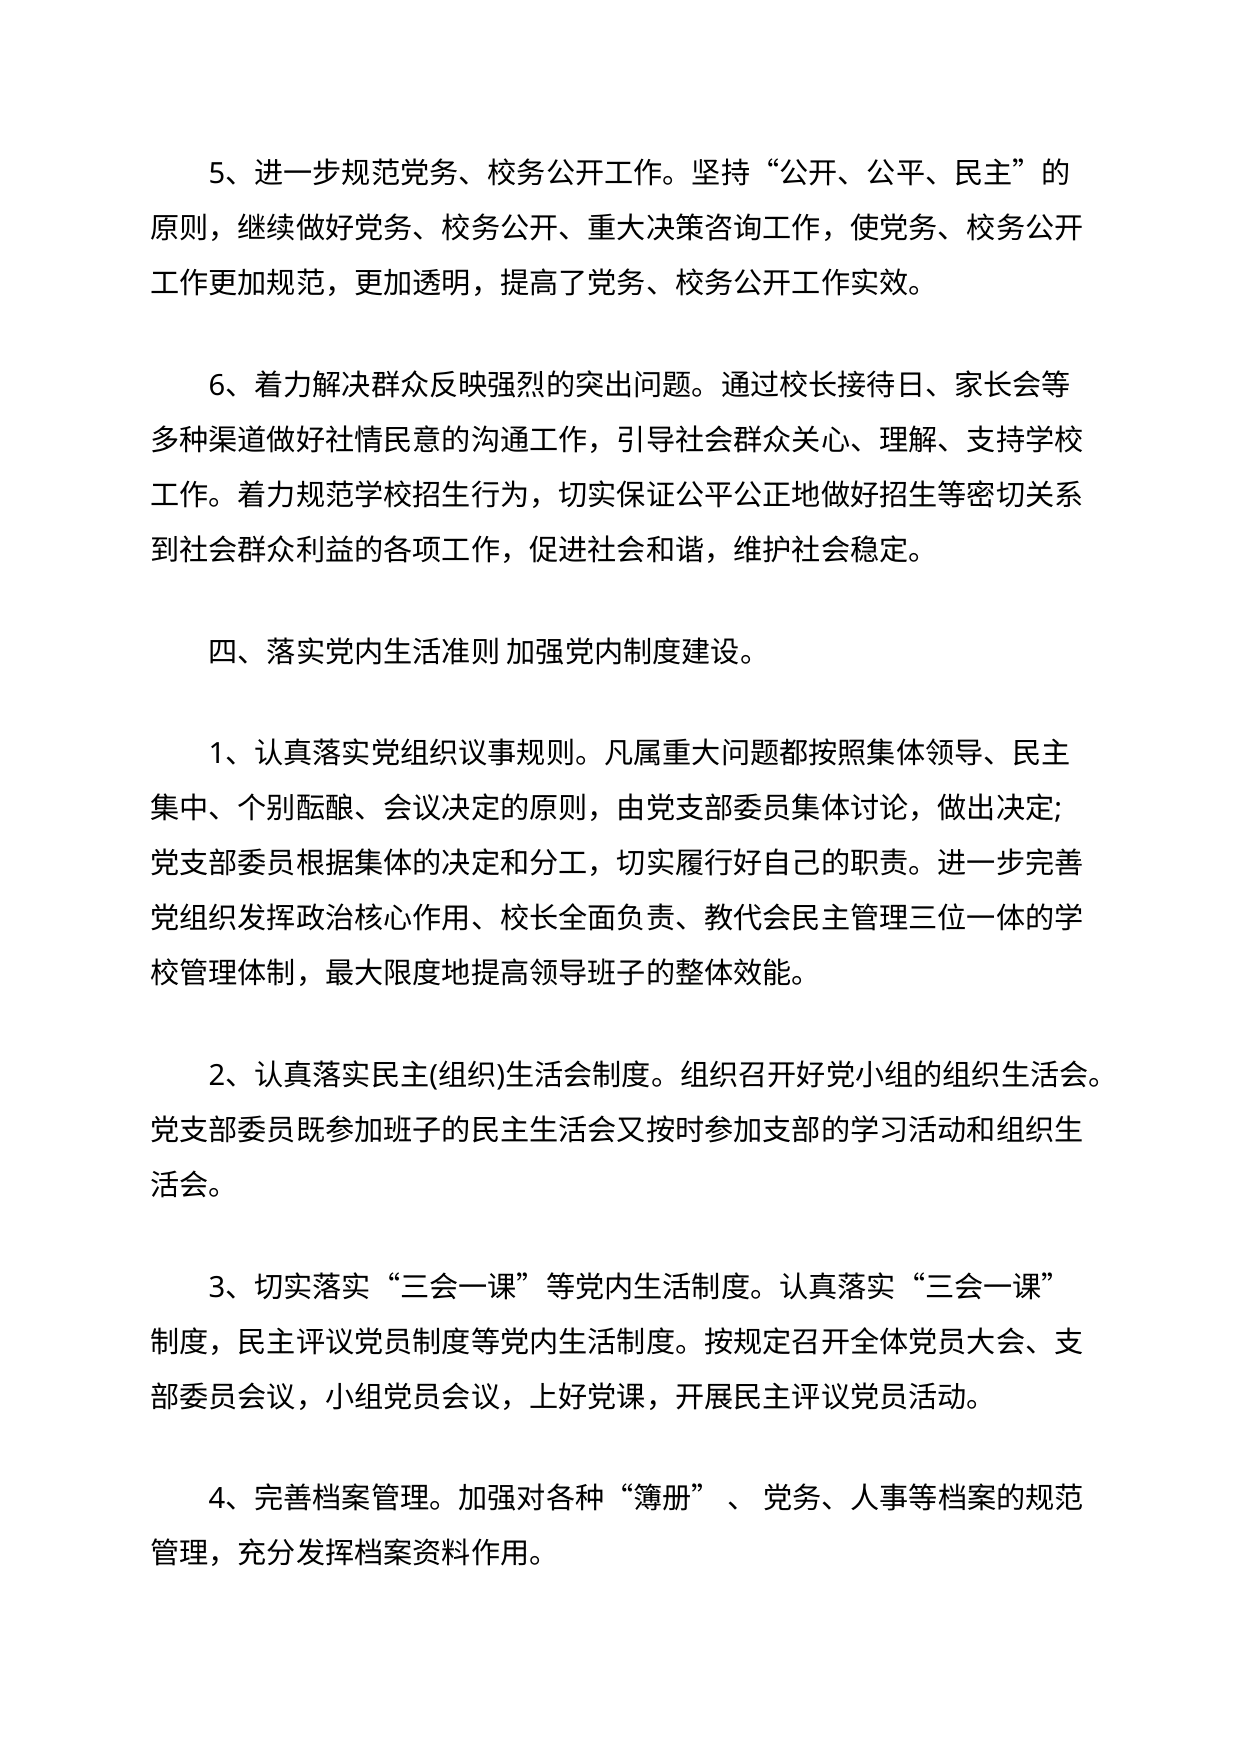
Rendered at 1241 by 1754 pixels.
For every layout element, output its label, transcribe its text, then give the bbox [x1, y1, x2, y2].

text 3、切实落实“三会一课”等党内生活制度。认真落实“三会一课”制度，民主评议党员制度等党内生活制度。按规定召开全体党员大会、支部委员会议，小组党员会议，上好党课，开展民主评议党员活动。 [150, 1263, 1090, 1415]
text 2、认真落实民主(组织)生活会制度。组织召开好党小组的组织生活会。党支部委员既参加班子的民主生活会又按时参加支部的学习活动和组织生活会。 [150, 1052, 1090, 1204]
text 5、进一步规范党务、校务公开工作。坚持“公开、公平、民主”的原则，继续做好党务、校务公开、重大决策咨询工作，使党务、校务公开工作更加规范，更加透明，提高了党务、校务公开工作实效。 [150, 150, 1090, 302]
text 6、着力解决群众反映强烈的突出问题。通过校长接待日、家长会等多种渠道做好社情民意的沟通工作，引导社会群众关心、理解、支持学校工作。着力规范学校招生行为，切实保证公平公正地做好招生等密切关系到社会群众利益的各项工作，促进社会和谐，维护社会稳定。 [150, 362, 1090, 569]
text 四、落实党内生活准则 加强党内制度建设。 [150, 628, 1090, 671]
text 4、完善档案管理。加强对各种“簿册” 、 党务、人事等档案的规范管理，充分发挥档案资料作用。 [150, 1475, 1090, 1572]
text 1、认真落实党组织议事规则。凡属重大问题都按照集体领导、民主集中、个别酝酿、会议决定的原则，由党支部委员集体讨论，做出决定;党支部委员根据集体的决定和分工，切实履行好自己的职责。进一步完善党组织发挥政治核心作用、校长全面负责、教代会民主管理三位一体的学校管理体制，最大限度地提高领导班子的整体效能。 [150, 730, 1090, 992]
